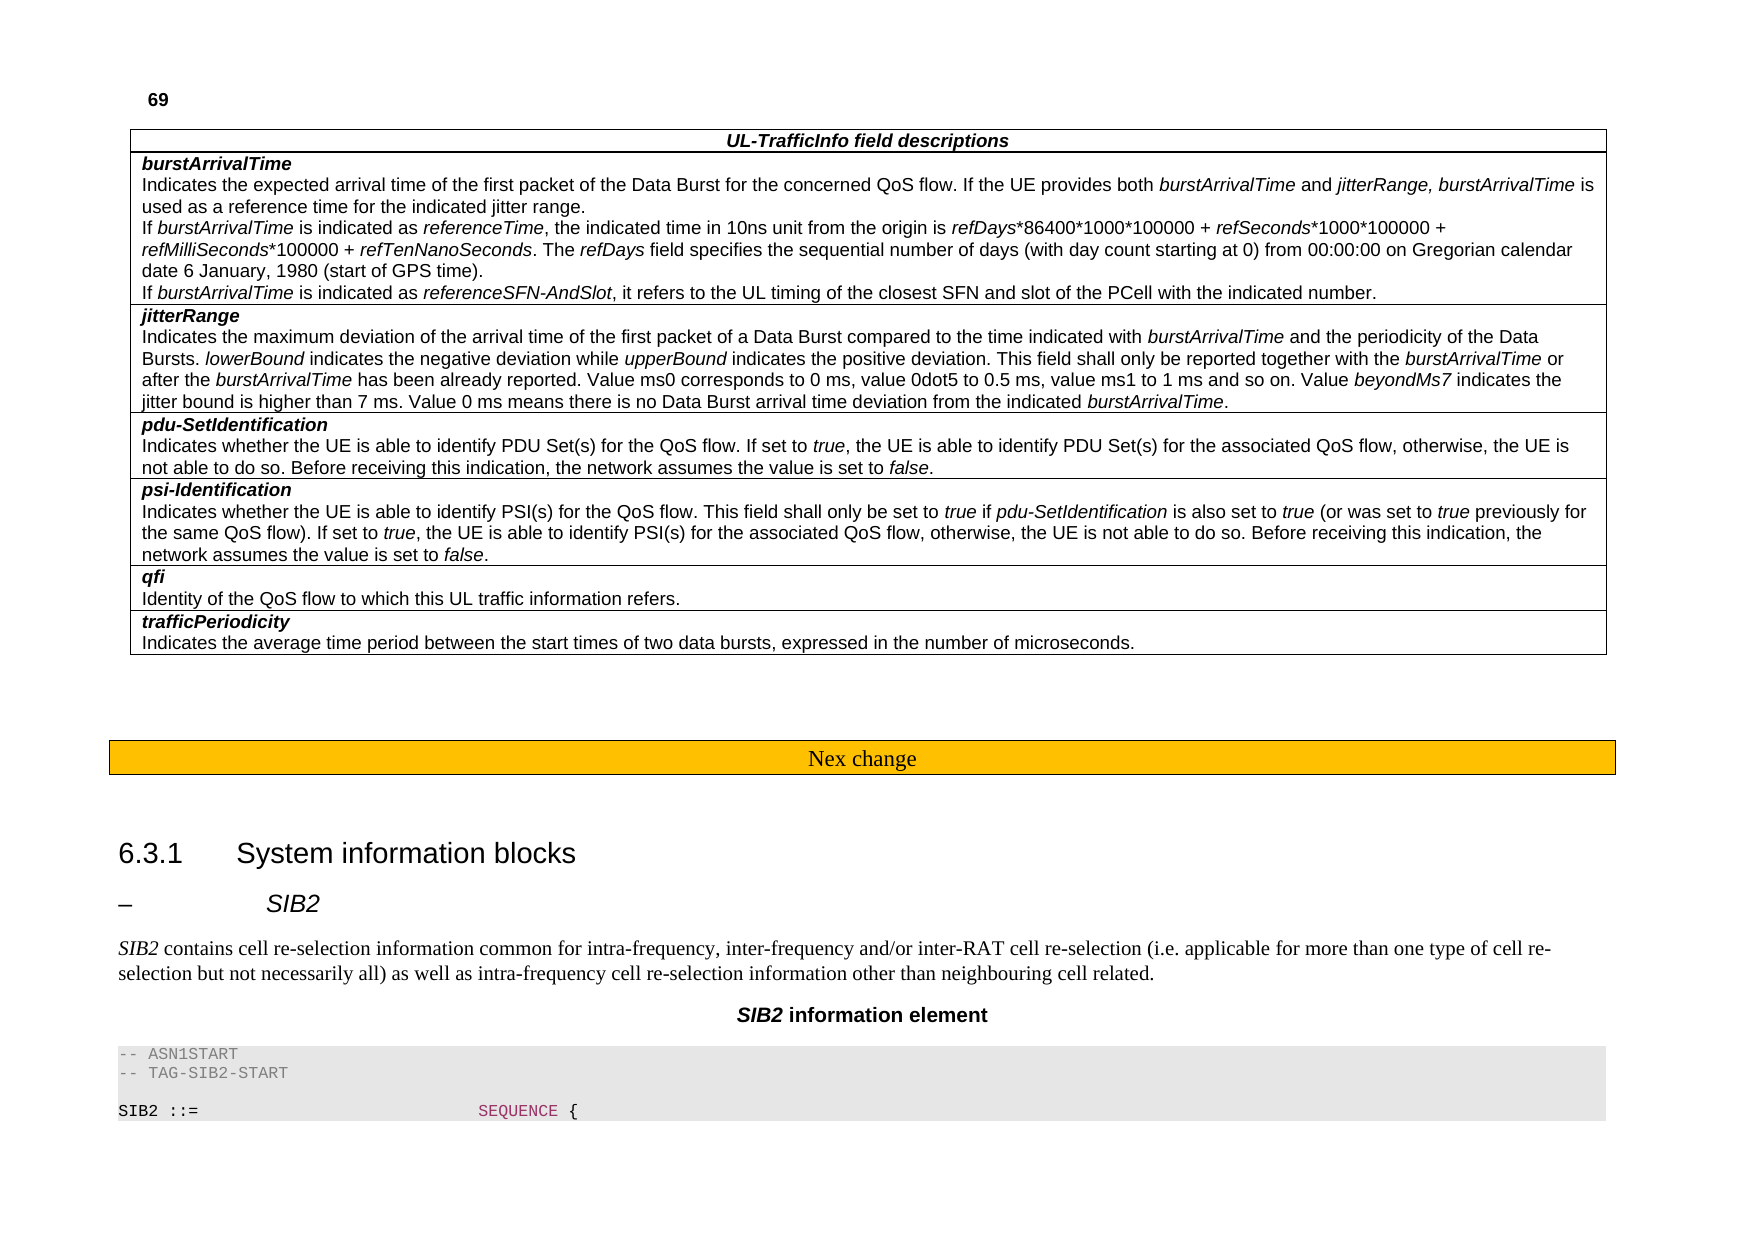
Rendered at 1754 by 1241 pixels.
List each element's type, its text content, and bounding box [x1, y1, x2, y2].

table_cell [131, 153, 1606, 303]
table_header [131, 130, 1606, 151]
text SIB2 contains cell re-selection information common for intra-frequency, inter-frequency and/or inter-RAT cell re-selection (i.e. applicable for more than one type of cell re-selection but not necessarily all) as well as intra-frequency cell re-selection information other than neighbouring cell related. [118, 936, 1606, 984]
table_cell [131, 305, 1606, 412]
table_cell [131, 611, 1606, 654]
text Nex change [110, 741, 1615, 774]
text SIB2 ::= SEQUENCE { [118, 1102, 1606, 1121]
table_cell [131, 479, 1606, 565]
subtitle – SIB2 [118, 889, 1606, 918]
text -- ASN1START [118, 1046, 1606, 1065]
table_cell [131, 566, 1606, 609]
text -- TAG-SIB2-START [118, 1065, 1606, 1084]
subtitle 6.3.1 System information blocks [118, 837, 1606, 870]
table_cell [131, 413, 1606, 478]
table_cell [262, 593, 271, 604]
text SIB2 information element [118, 1003, 1606, 1027]
